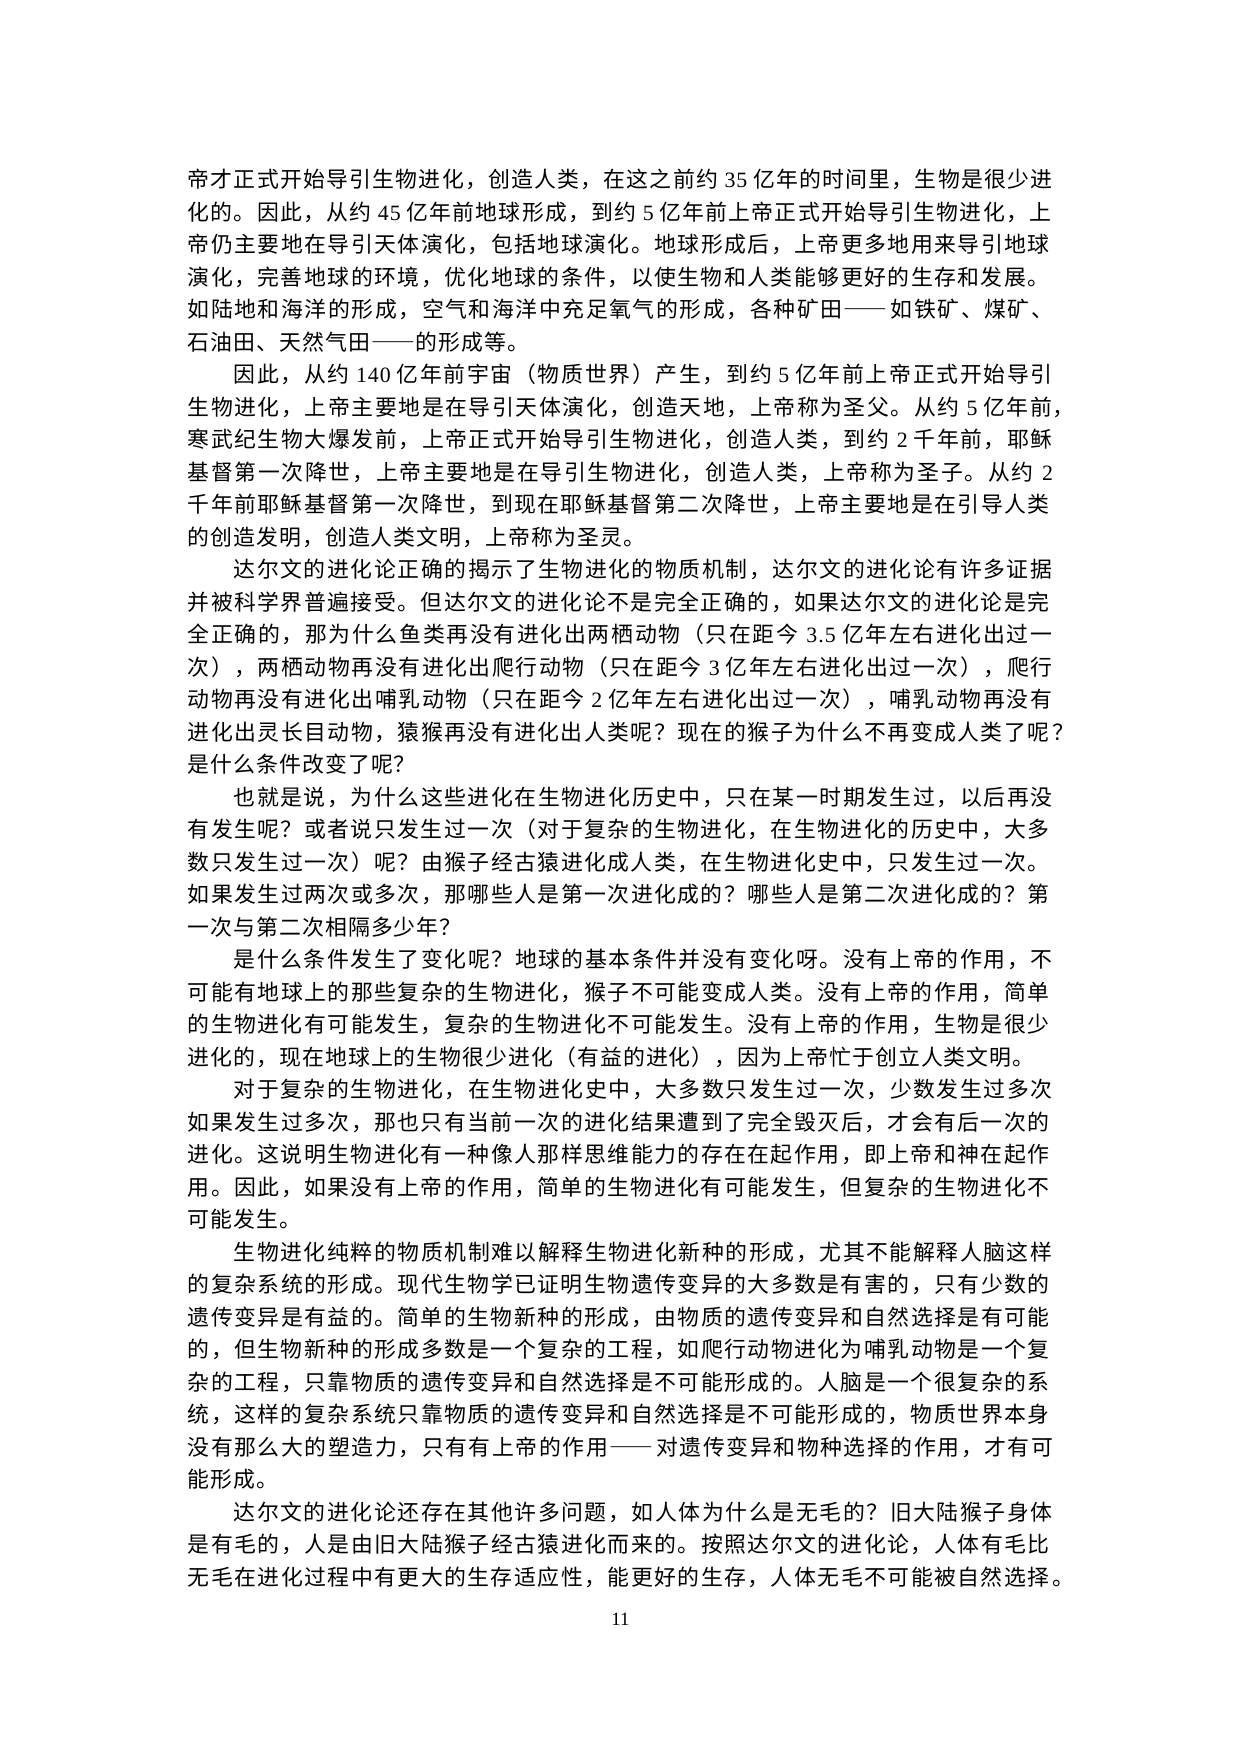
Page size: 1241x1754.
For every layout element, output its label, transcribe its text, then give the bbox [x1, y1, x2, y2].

text 对于复杂的生物进化，在生物进化史中，大多数只发生过一次，少数发生过多次。如果发生过多次，那也只有当前一次的进化结果遭到了完全毁灭后，才会有后一次的进化。这说明生物进化有一种像人那样思维能力的存在在起作用，即上帝和神在起作用。因此，如果没有上帝的作用，简单的生物进化有可能发生，但复杂的生物进化不可能发生。 [187, 1072, 1053, 1234]
text 是什么条件发生了变化呢？地球的基本条件并没有变化呀。没有上帝的作用，不可能有地球上的那些复杂的生物进化，猴子不可能变成人类。没有上帝的作用，简单的生物进化有可能发生，复杂的生物进化不可能发生。没有上帝的作用，生物是很少进化的，现在地球上的生物很少进化（有益的进化），因为上帝忙于创立人类文明。 [187, 942, 1053, 1072]
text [187, 162, 1053, 357]
text 生物进化纯粹的物质机制难以解释生物进化新种的形成，尤其不能解释人脑这样的复杂系统的形成。现代生物学已证明生物遗传变异的大多数是有害的，只有少数的遗传变异是有益的。简单的生物新种的形成，由物质的遗传变异和自然选择是有可能的，但生物新种的形成多数是一个复杂的工程，如爬行动物进化为哺乳动物是一个复杂的工程，只靠物质的遗传变异和自然选择是不可能形成的。人脑是一个很复杂的系统，这样的复杂系统只靠物质的遗传变异和自然选择是不可能形成的，物质世界本身没有那么大的塑造力，只有有上帝的作用——对遗传变异和物种选择的作用，才有可能形成。 [187, 1234, 1053, 1494]
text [187, 1494, 1053, 1592]
text 也就是说，为什么这些进化在生物进化历史中，只在某一时期发生过，以后再没有发生呢？或者说只发生过一次（对于复杂的生物进化，在生物进化的历史中，大多数只发生过一次）呢？由猴子经古猿进化成人类，在生物进化史中，只发生过一次。如果发生过两次或多次，那哪些人是第一次进化成的？哪些人是第二次进化成的？第一次与第二次相隔多少年？ [187, 779, 1053, 942]
text 达尔文的进化论正确的揭示了生物进化的物质机制，达尔文的进化论有许多证据，并被科学界普遍接受。但达尔文的进化论不是完全正确的，如果达尔文的进化论是完全正确的，那为什么鱼类再没有进化出两栖动物（只在距今3.5亿年左右进化出过一次），两栖动物再没有进化出爬行动物（只在距今3亿年左右进化出过一次），爬行动物再没有进化出哺乳动物（只在距今2亿年左右进化出过一次），哺乳动物再没有进化出灵长目动物，猿猴再没有进化出人类呢？现在的猴子为什么不再变成人类了呢？是什么条件改变了呢？ [187, 552, 1053, 779]
text 因此，从约140亿年前宇宙（物质世界）产生，到约5亿年前上帝正式开始导引生物进化，上帝主要地是在导引天体演化，创造天地，上帝称为圣父。从约5亿年前，寒武纪生物大爆发前，上帝正式开始导引生物进化，创造人类，到约2千年前，耶稣基督第一次降世，上帝主要地是在导引生物进化，创造人类，上帝称为圣子。从约2千年前耶稣基督第一次降世，到现在耶稣基督第二次降世，上帝主要地是在引导人类的创造发明，创造人类文明，上帝称为圣灵。 [187, 357, 1053, 552]
